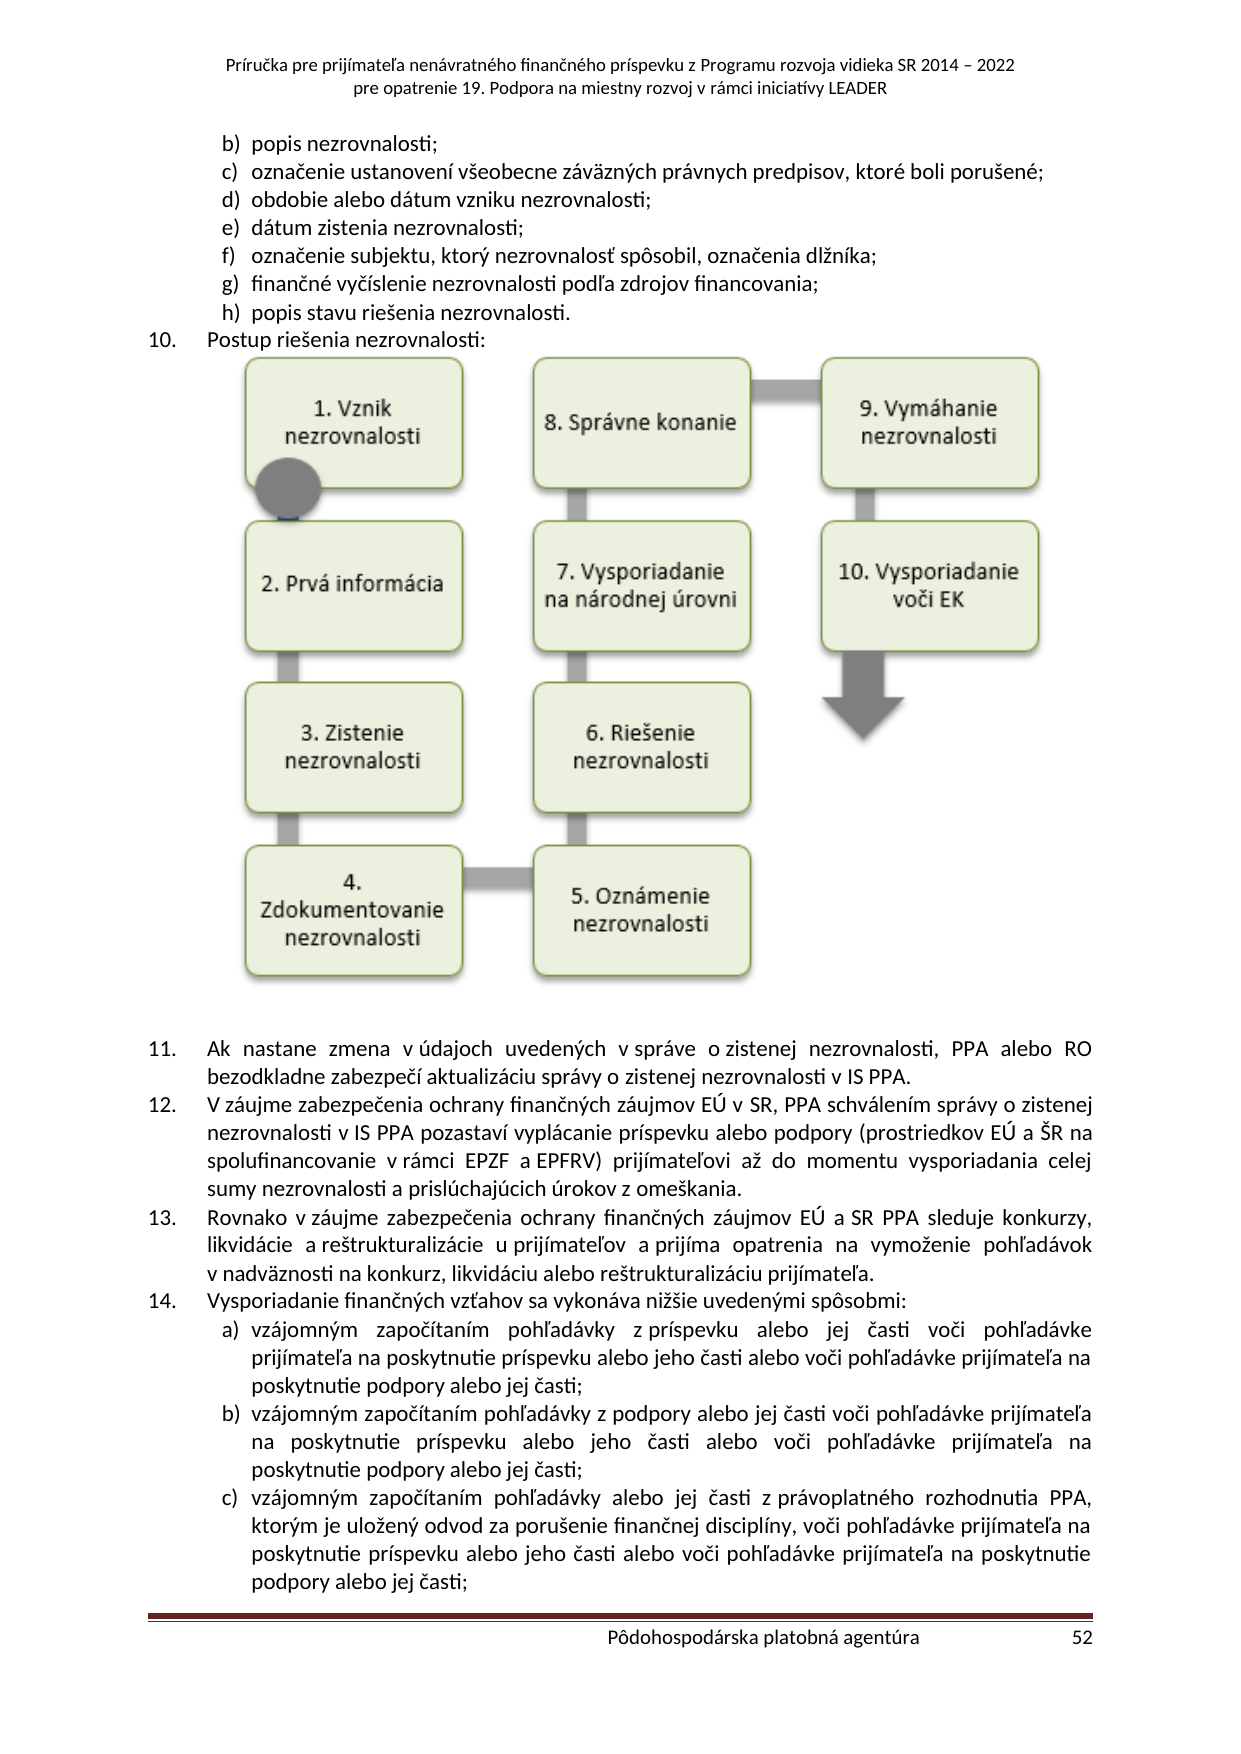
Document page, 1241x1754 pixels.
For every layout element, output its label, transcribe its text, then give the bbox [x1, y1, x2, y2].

list označenie subjektu, ktorý nezrovnalosť spôsobil, označenia dlžníka; [222, 242, 1093, 269]
list vzájomným započítaním pohľadávky z podpory alebo jej časti voči pohľadávke prijímateľa na poskytnutie príspevku alebo jeho časti alebo voči pohľadávke prijímateľa na poskytnutie podpory alebo jej časti; [222, 1399, 1093, 1483]
list označenie ustanovení všeobecne záväzných právnych predpisov, ktoré boli porušené; [222, 157, 1093, 186]
list V záujme zabezpečenia ochrany finančných záujmov EÚ v SR, PPA schválením správy o zistenej nezrovnalosti v IS PPA pozastaví vyplácanie príspevku alebo podpory (prostriedkov EÚ a ŠR na spolufinancovanie v rámci EPZF a EPFRV) prijímateľovi až do momentu vysporiadania celej sumy nezrovnalosti a prislúchajúcich úrokov z omeškania. [148, 1091, 1093, 1203]
list Vysporiadanie finančných vzťahov sa vykonáva nižšie uvedenými spôsobmi: [148, 1287, 1093, 1315]
list dátum zistenia nezrovnalosti; [222, 213, 1093, 242]
list popis stavu riešenia nezrovnalosti. [222, 298, 1093, 326]
list popis nezrovnalosti; [222, 129, 1093, 157]
list vzájomným započítaním pohľadávky z príspevku alebo jej časti voči pohľadávke prijímateľa na poskytnutie príspevku alebo jeho časti alebo voči pohľadávke prijímateľa na poskytnutie podpory alebo jej časti; [222, 1315, 1093, 1399]
list vzájomným započítaním pohľadávky alebo jej časti z právoplatného rozhodnutia PPA, ktorým je uložený odvod za porušenie finančnej disciplíny, voči pohľadávke prijímateľa na poskytnutie príspevku alebo jeho časti alebo voči pohľadávke prijímateľa na poskytnutie podpory alebo jej časti; [222, 1483, 1093, 1595]
list finančné vyčíslenie nezrovnalosti podľa zdrojov financovania; [222, 269, 1093, 298]
list Rovnako v záujme zabezpečenia ochrany finančných záujmov EÚ a SR PPA sleduje konkurzy, likvidácie a reštrukturalizácie u prijímateľov a prijíma opatrenia na vymoženie pohľadávok v nadväznosti na konkurz, likvidáciu alebo reštrukturalizáciu prijímateľa. [148, 1203, 1093, 1287]
list obdobie alebo dátum vzniku nezrovnalosti; [222, 186, 1093, 213]
list Postup riešenia nezrovnalosti: [148, 326, 1093, 354]
list Ak nastane zmena v údajoch uvedených v správe o zistenej nezrovnalosti, PPA alebo RO bezodkladne zabezpečí aktualizáciu správy o zistenej nezrovnalosti v IS PPA. [148, 1034, 1093, 1091]
picture [206, 353, 1076, 1007]
